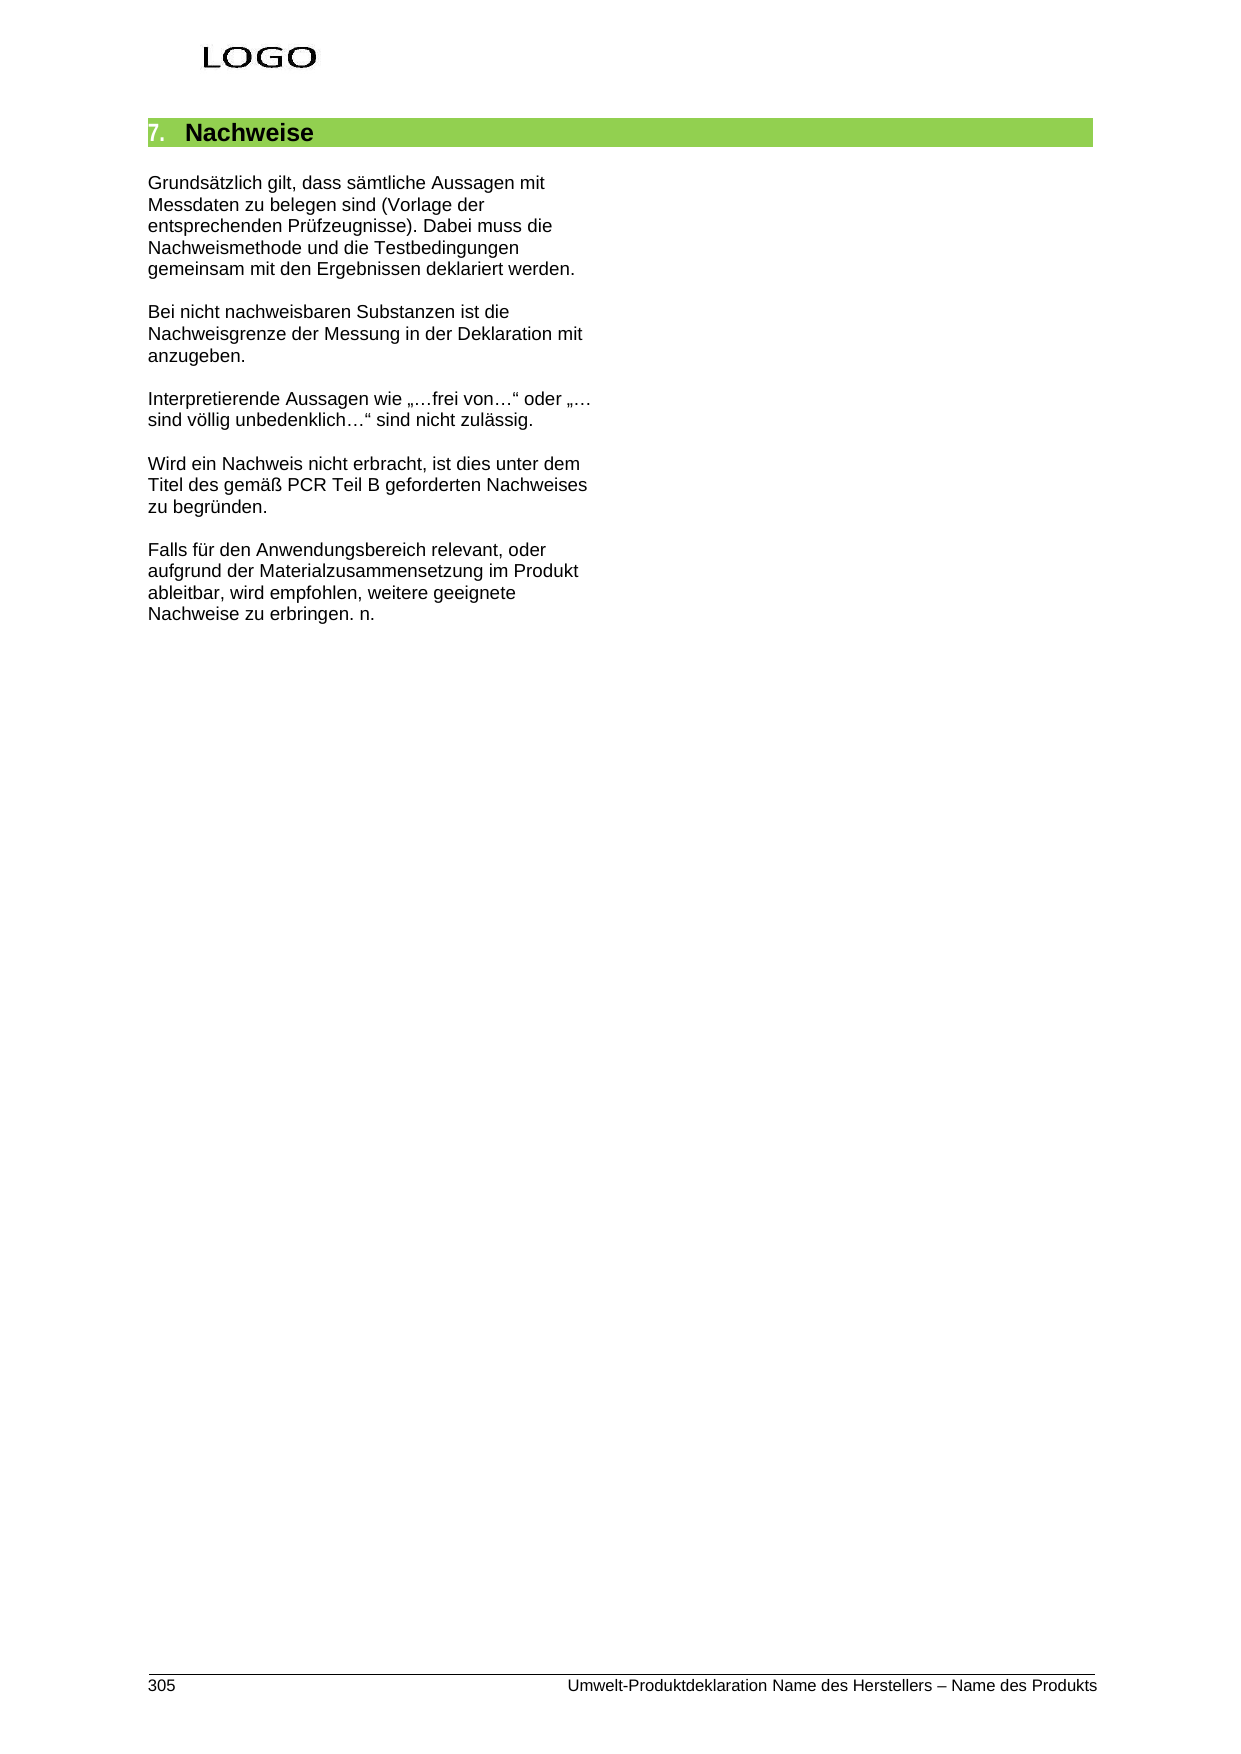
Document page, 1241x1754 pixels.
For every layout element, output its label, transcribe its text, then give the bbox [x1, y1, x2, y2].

text Interpretierende Aussagen wie „…frei von…“ oder „… sind völlig unbedenklich…“ sind nicht zulässig. [148, 388, 605, 431]
text Bei nicht nachweisbaren Substanzen ist die Nachweisgrenze der Messung in der Deklaration mit anzugeben. [148, 301, 605, 366]
subtitle Nachweise [148, 118, 1093, 147]
picture [146, 14, 622, 103]
list Falls für den Anwendungsbereich relevant, oder aufgrund der Materialzusammensetzung im Produkt ableitbar, wird empfohlen, weitere geeignete Nachweise zu erbringen. n. [148, 538, 605, 625]
text Wird ein Nachweis nicht erbracht, ist dies unter dem Titel des gemäß PCR Teil B geforderten Nachweises zu begründen. [148, 452, 605, 517]
text Grundsätzlich gilt, dass sämtliche Aussagen mit Messdaten zu belegen sind (Vorlage der entsprechenden Prüfzeugnisse). Dabei muss die Nachweismethode und die Testbedingungen gemeinsam mit den Ergebnissen deklariert werden. [148, 172, 605, 280]
